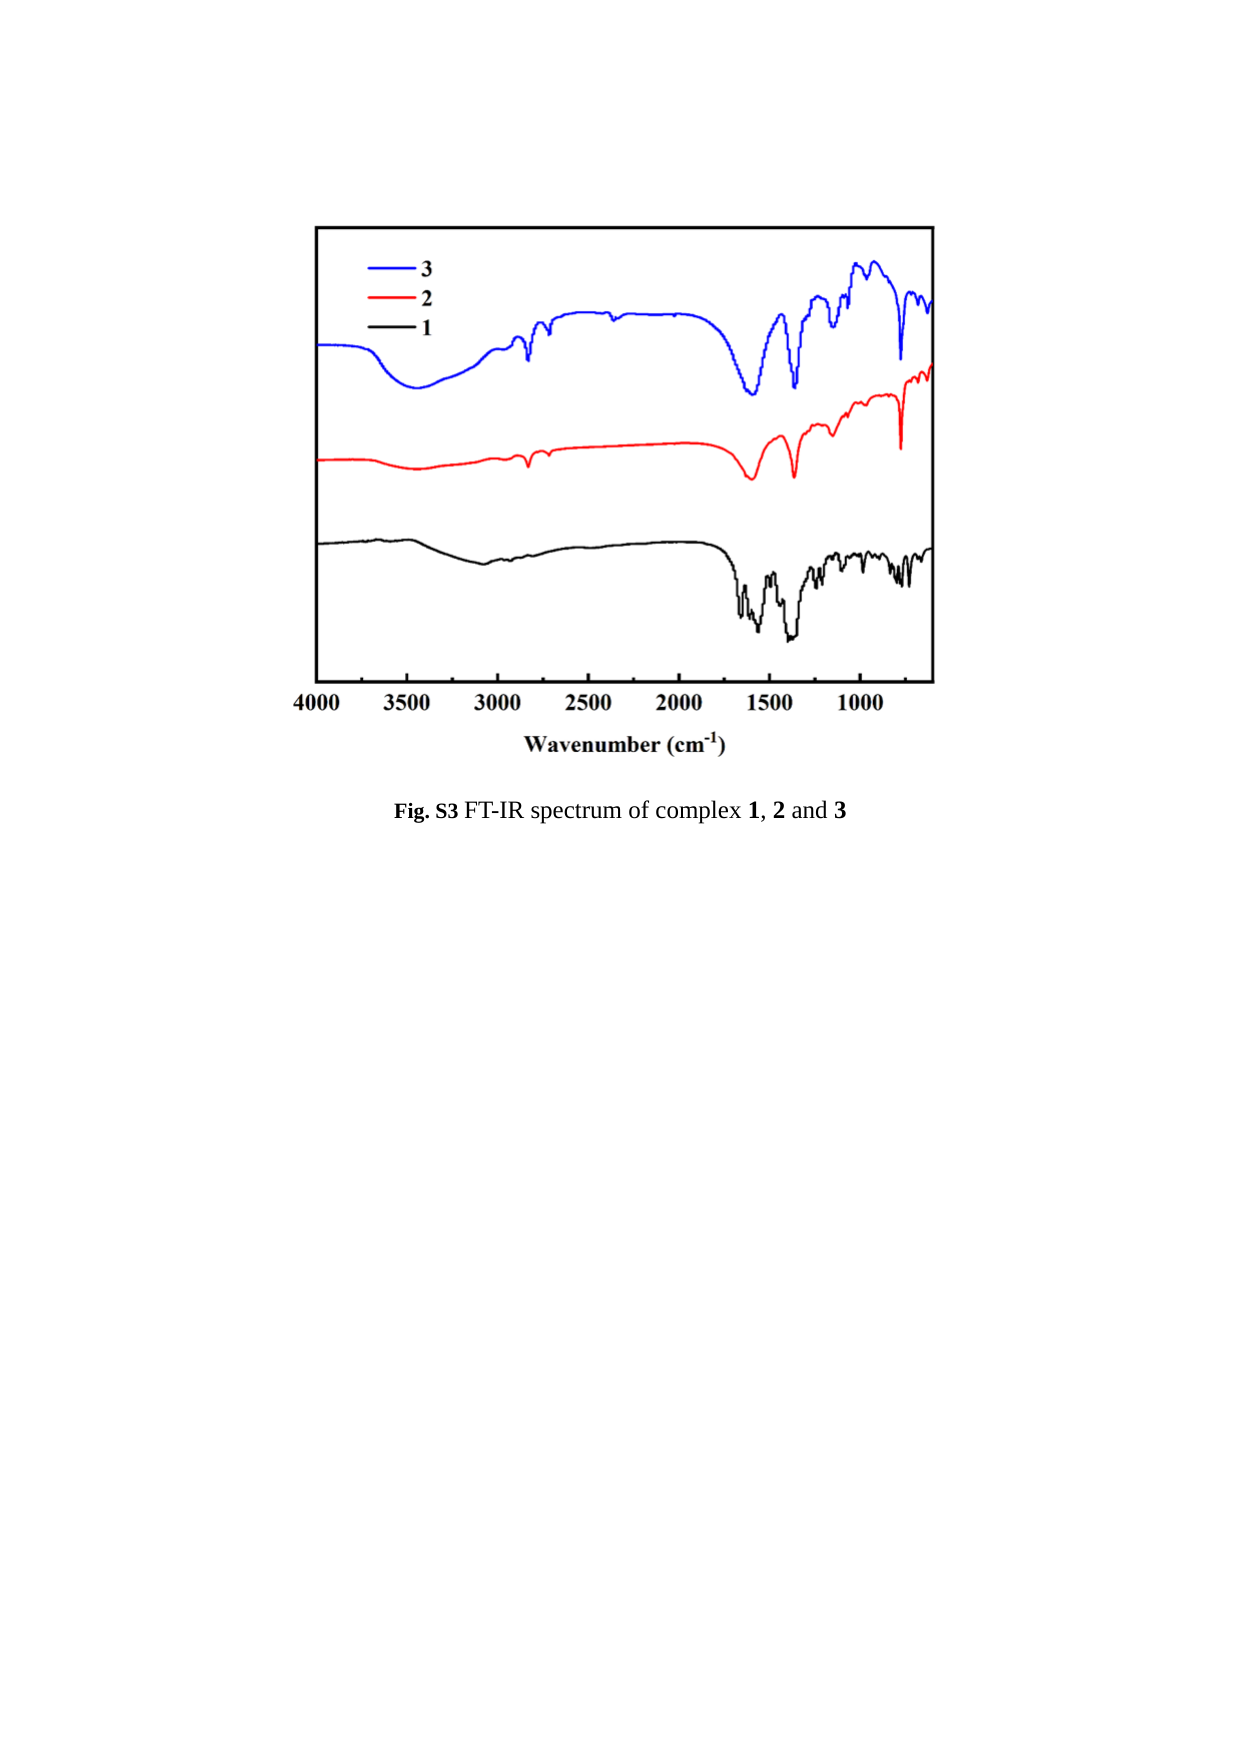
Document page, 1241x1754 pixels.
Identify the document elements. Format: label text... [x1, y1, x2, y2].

picture [187, 162, 1053, 769]
text Fig. S3 FT-IR spectrum of complex 1, 2 and 3 [187, 793, 1053, 825]
